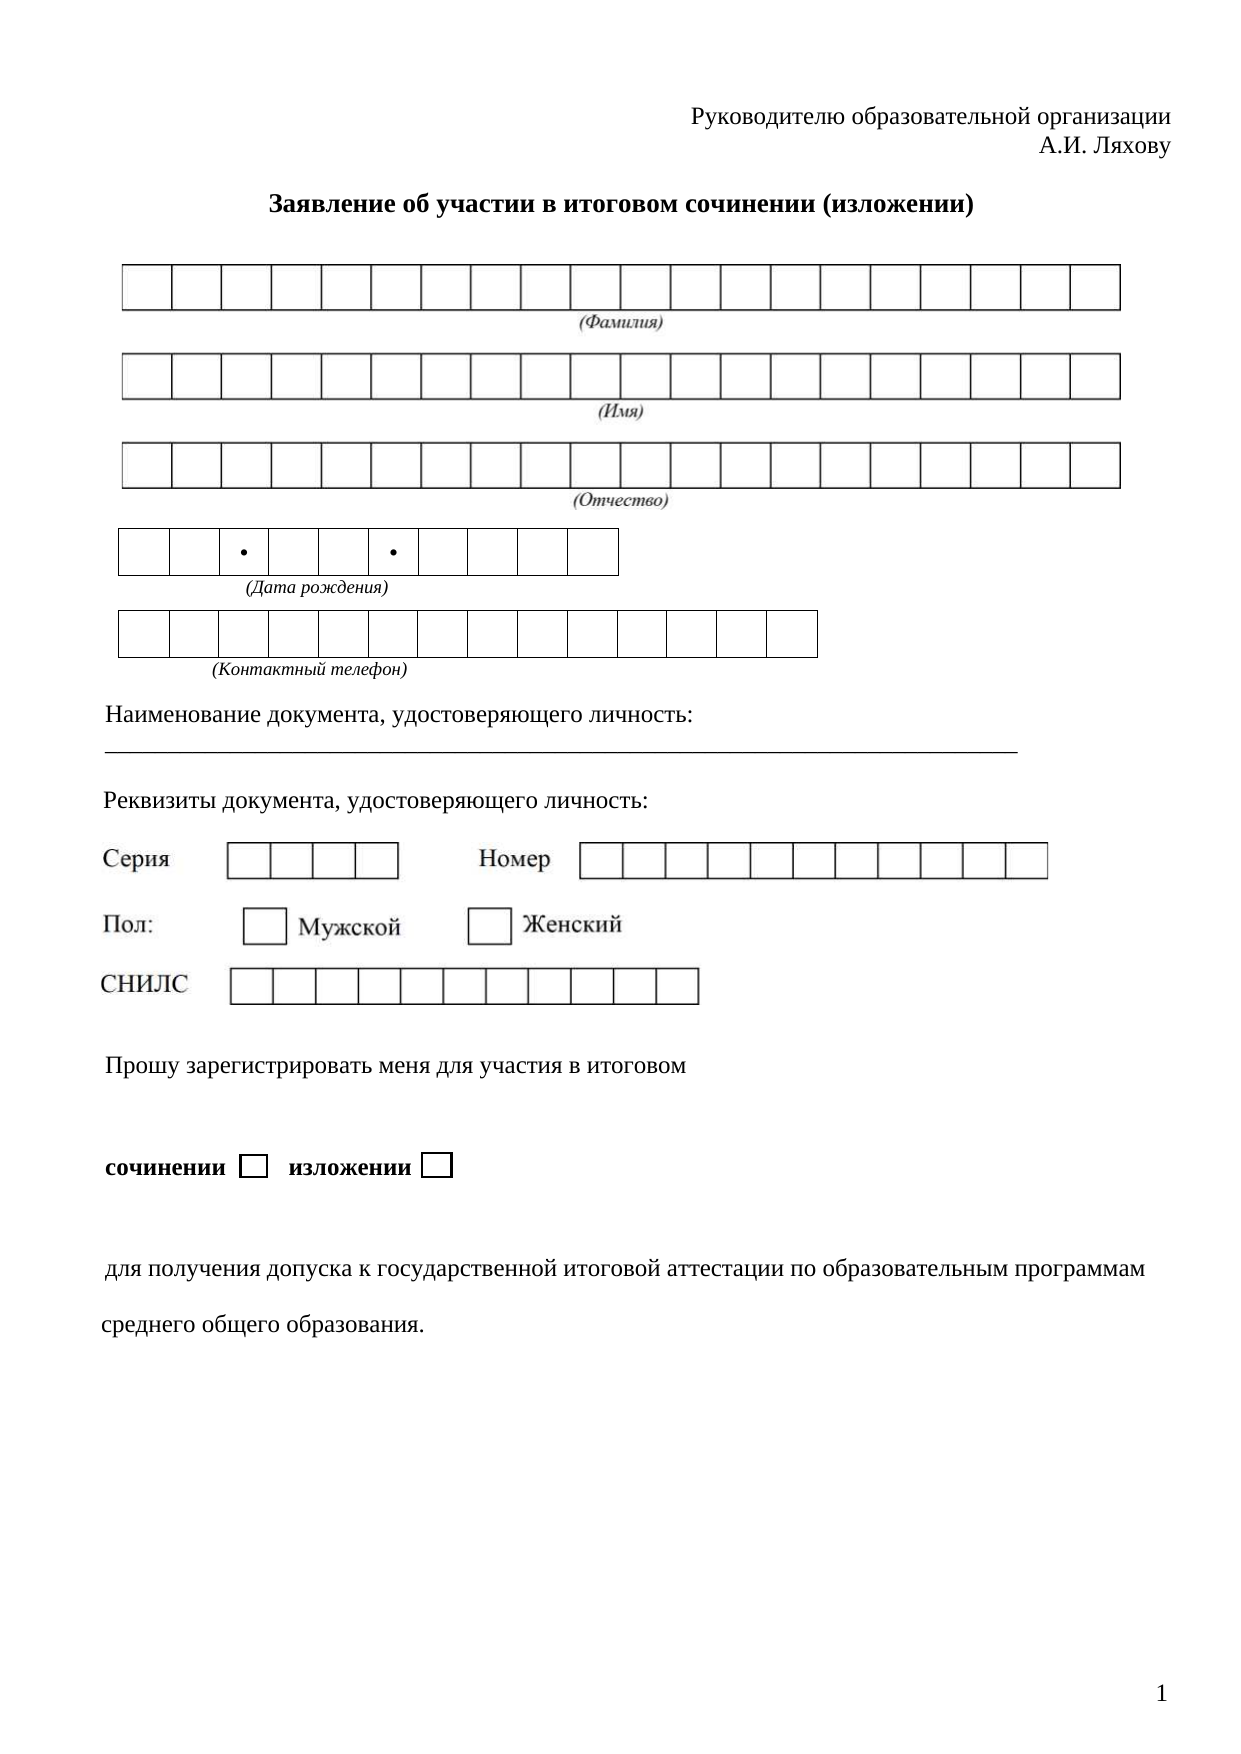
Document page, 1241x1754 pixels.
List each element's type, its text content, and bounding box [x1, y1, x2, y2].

text _________________________________________________________________________ [101, 727, 1171, 756]
text А.И. Ляхову [72, 130, 1171, 158]
table_header [518, 529, 567, 575]
text (Дата рождения) [246, 576, 1171, 598]
table_header [618, 611, 666, 657]
table_header [468, 611, 517, 657]
text Руководителю образовательной организации [72, 101, 1171, 130]
text для получения допуска к государственной итоговой аттестации по образовательным программам среднего общего образования. [101, 1253, 1171, 1338]
text Наименование документа, удостоверяющего личность: [101, 699, 1171, 727]
table_header • [369, 529, 418, 575]
table_header [170, 611, 218, 657]
text Реквизиты документа, удостоверяющего личность: [72, 785, 1171, 814]
text Заявление об участии в итоговом сочинении (изложении) [72, 187, 1171, 218]
text Прошу зарегистрировать меня для участия в итоговом [101, 1050, 1171, 1079]
table_header [269, 611, 318, 657]
table_header [170, 529, 219, 575]
table_header [319, 611, 368, 657]
table_header [119, 611, 169, 657]
table_header [518, 611, 567, 657]
table_header [568, 611, 617, 657]
table_header [369, 611, 417, 657]
table_header [269, 529, 318, 575]
table_header [119, 529, 169, 575]
table_header [418, 611, 467, 657]
text (Контактный телефон) [72, 658, 1171, 680]
picture [121, 264, 1121, 510]
table_header [319, 529, 368, 575]
table_header [468, 529, 517, 575]
table_header [568, 529, 618, 575]
table_header [419, 529, 467, 575]
table_header [219, 611, 268, 657]
picture [101, 842, 1049, 1005]
table_header [717, 611, 766, 657]
table_header [667, 611, 716, 657]
text сочинении изложении [101, 1152, 1171, 1181]
table_header [767, 611, 817, 657]
table_header • [220, 529, 268, 575]
